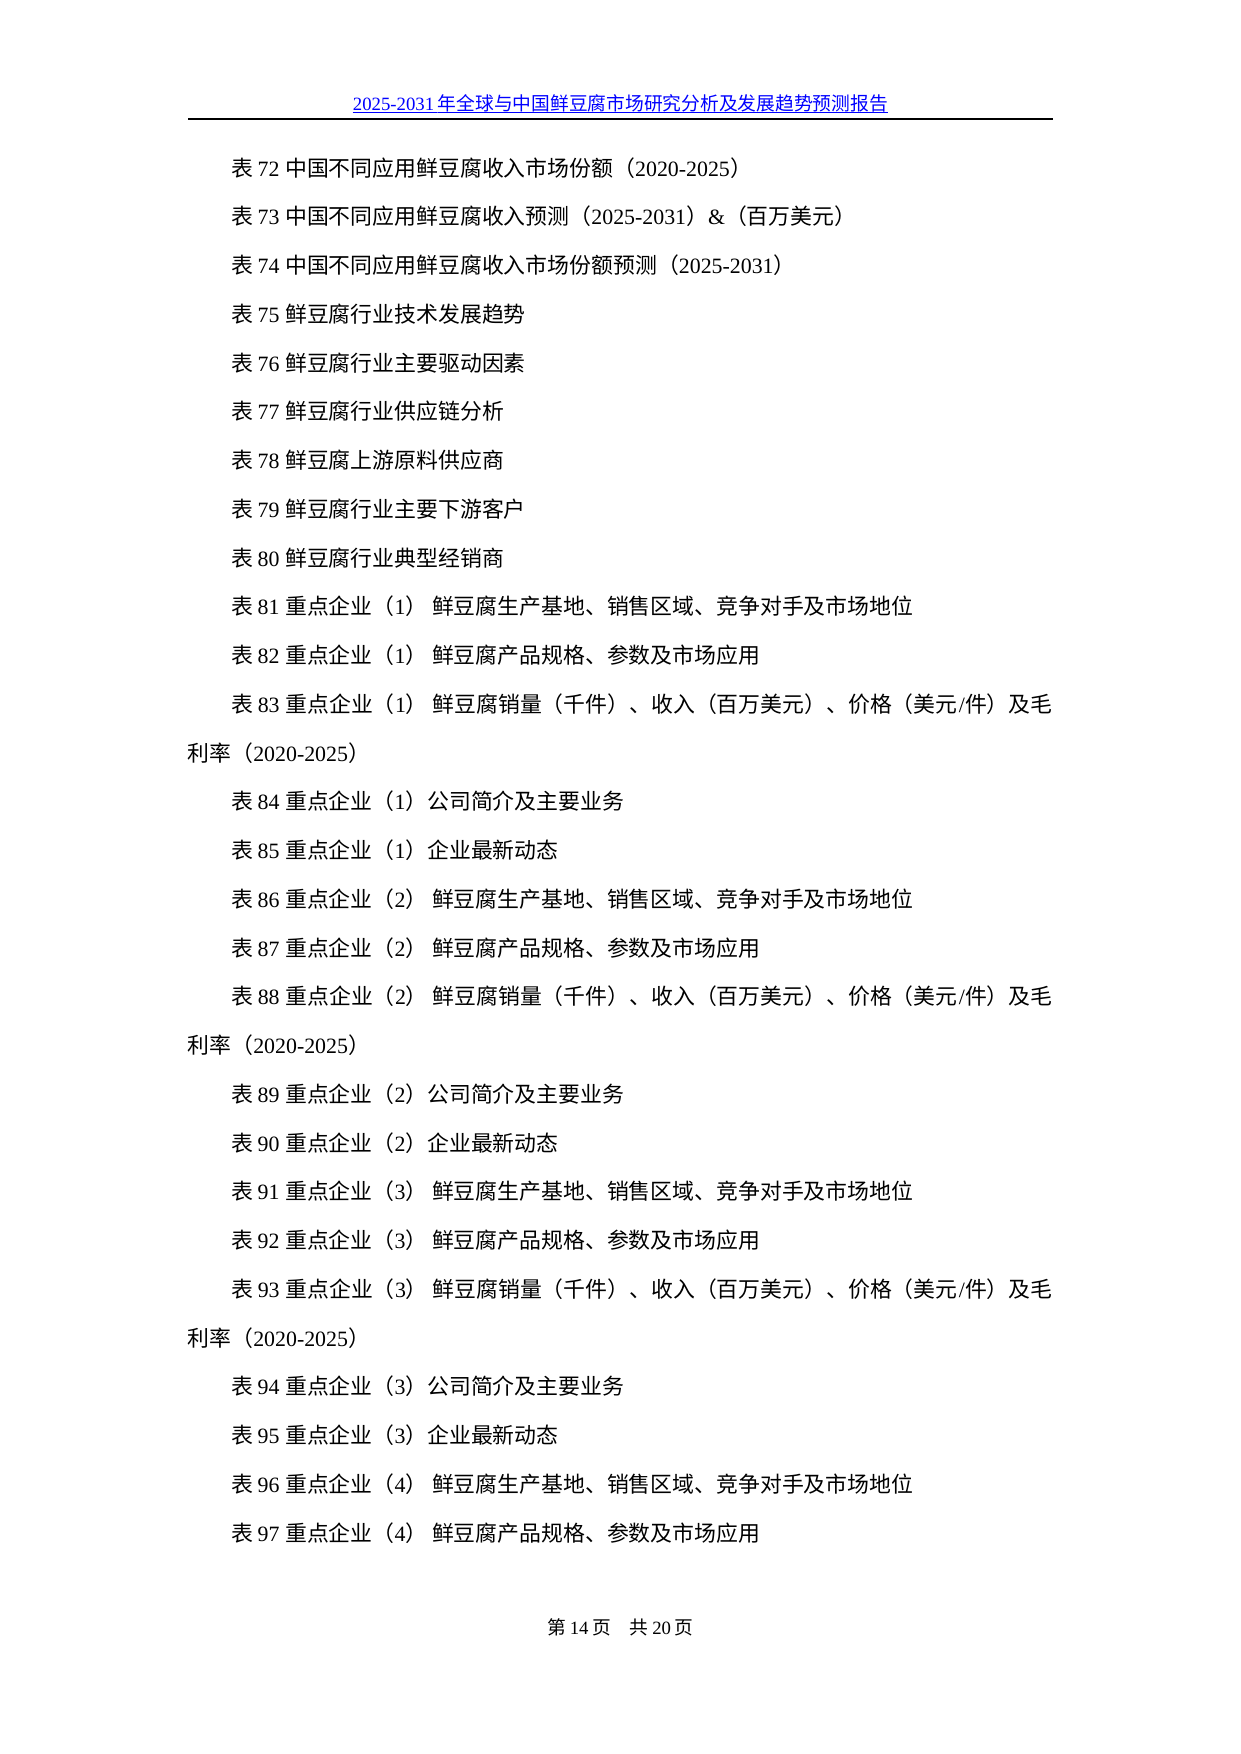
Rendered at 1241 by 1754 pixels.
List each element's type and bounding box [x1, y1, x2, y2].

text [187, 150, 1053, 1548]
